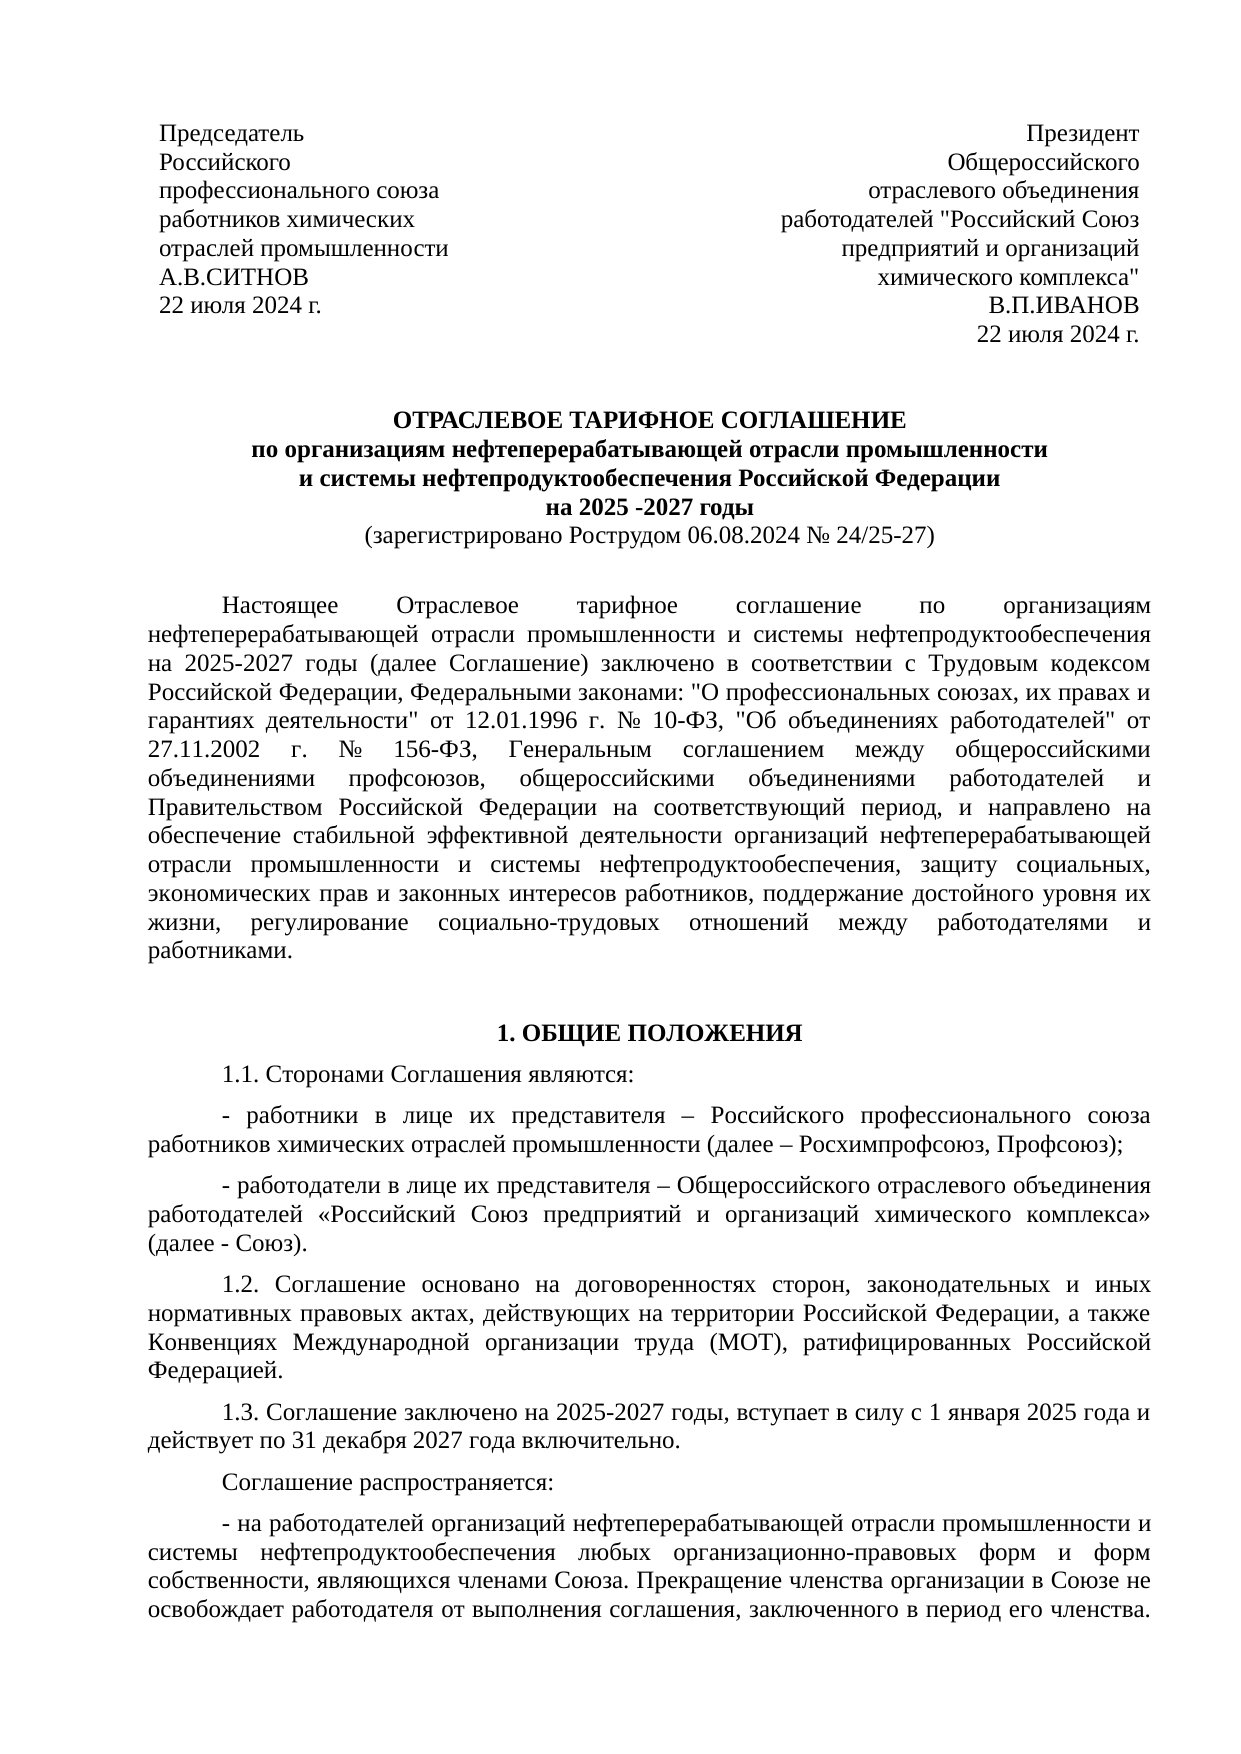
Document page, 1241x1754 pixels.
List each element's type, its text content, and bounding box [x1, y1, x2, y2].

text 1.3. Соглашение заключено на 2025-2027 годы, вступает в силу с 1 января 2025 года и действует по 31 декабря 2027 года включительно. [148, 1397, 1152, 1454]
text (зарегистрировано Рострудом 06.08.2024 № 24/25-27) [148, 521, 1152, 549]
text по организациям нефтеперерабатывающей отрасли промышленности [148, 434, 1152, 463]
text Соглашение распространяется: [148, 1467, 1152, 1496]
text ОТРАСЛЕВОЕ ТАРИФНОЕ СОГЛАШЕНИЕ [148, 406, 1152, 434]
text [148, 1508, 1152, 1623]
text - работодатели в лице их представителя – Общероссийского отраслевого объединения работодателей «Российский Союз предприятий и организаций химического комплекса» (далее - Союз). [148, 1171, 1152, 1257]
text Настоящее Отраслевое тарифное соглашение по организациям нефтеперерабатывающей отрасли промышленности и системы нефтепродуктообеспечения на 2025-2027 годы (далее Соглашение) заключено в соответствии с Трудовым кодексом Российской Федерации, Федеральными законами: "О профессиональных союзах, их правах и гарантиях деятельности" от 12.01.1996 г. № 10-ФЗ, "Об объединениях работодателей" от 27.11.2002 г. № 156-ФЗ, Генеральным соглашением между общероссийскими объединениями профсоюзов, общероссийскими объединениями работодателей и Правительством Российской Федерации на соответствующий период, и направлено на обеспечение стабильной эффективной деятельности организаций нефтеперерабатывающей отрасли промышленности и системы нефтепродуктообеспечения, защиту социальных, экономических прав и законных интересов работников, поддержание достойного уровня их жизни, регулирование социально-трудовых отношений между работодателями и работниками. [148, 591, 1152, 964]
text 1.1. Сторонами Соглашения являются: [148, 1059, 1152, 1088]
text 1.2. Соглашение основано на договоренностях сторон, законодательных и иных нормативных правовых актах, действующих на территории Российской Федерации, а также Конвенциях Международной организации труда (МОТ), ратифицированных Российской Федерацией. [148, 1269, 1152, 1384]
text на 2025 -2027 годы [148, 492, 1152, 521]
text 1. ОБЩИЕ ПОЛОЖЕНИЯ [148, 1018, 1152, 1047]
table_header Президент Общероссийского отраслевого объединения работодателей "Российский Союз предприятий и организаций химического комплекса" В.П.ИВАНОВ 22 июля 2024 г. [649, 118, 1151, 348]
text - работники в лице их представителя – Российского профессионального союза работников химических отраслей промышленности (далее – Росхимпрофсоюз, Профсоюз); [148, 1101, 1152, 1158]
table_header Председатель Российского профессионального союза работников химических отраслей промышленности А.В.СИТНОВ 22 июля 2024 г. [148, 118, 649, 348]
text и системы нефтепродуктообеспечения Российской Федерации [148, 463, 1152, 492]
